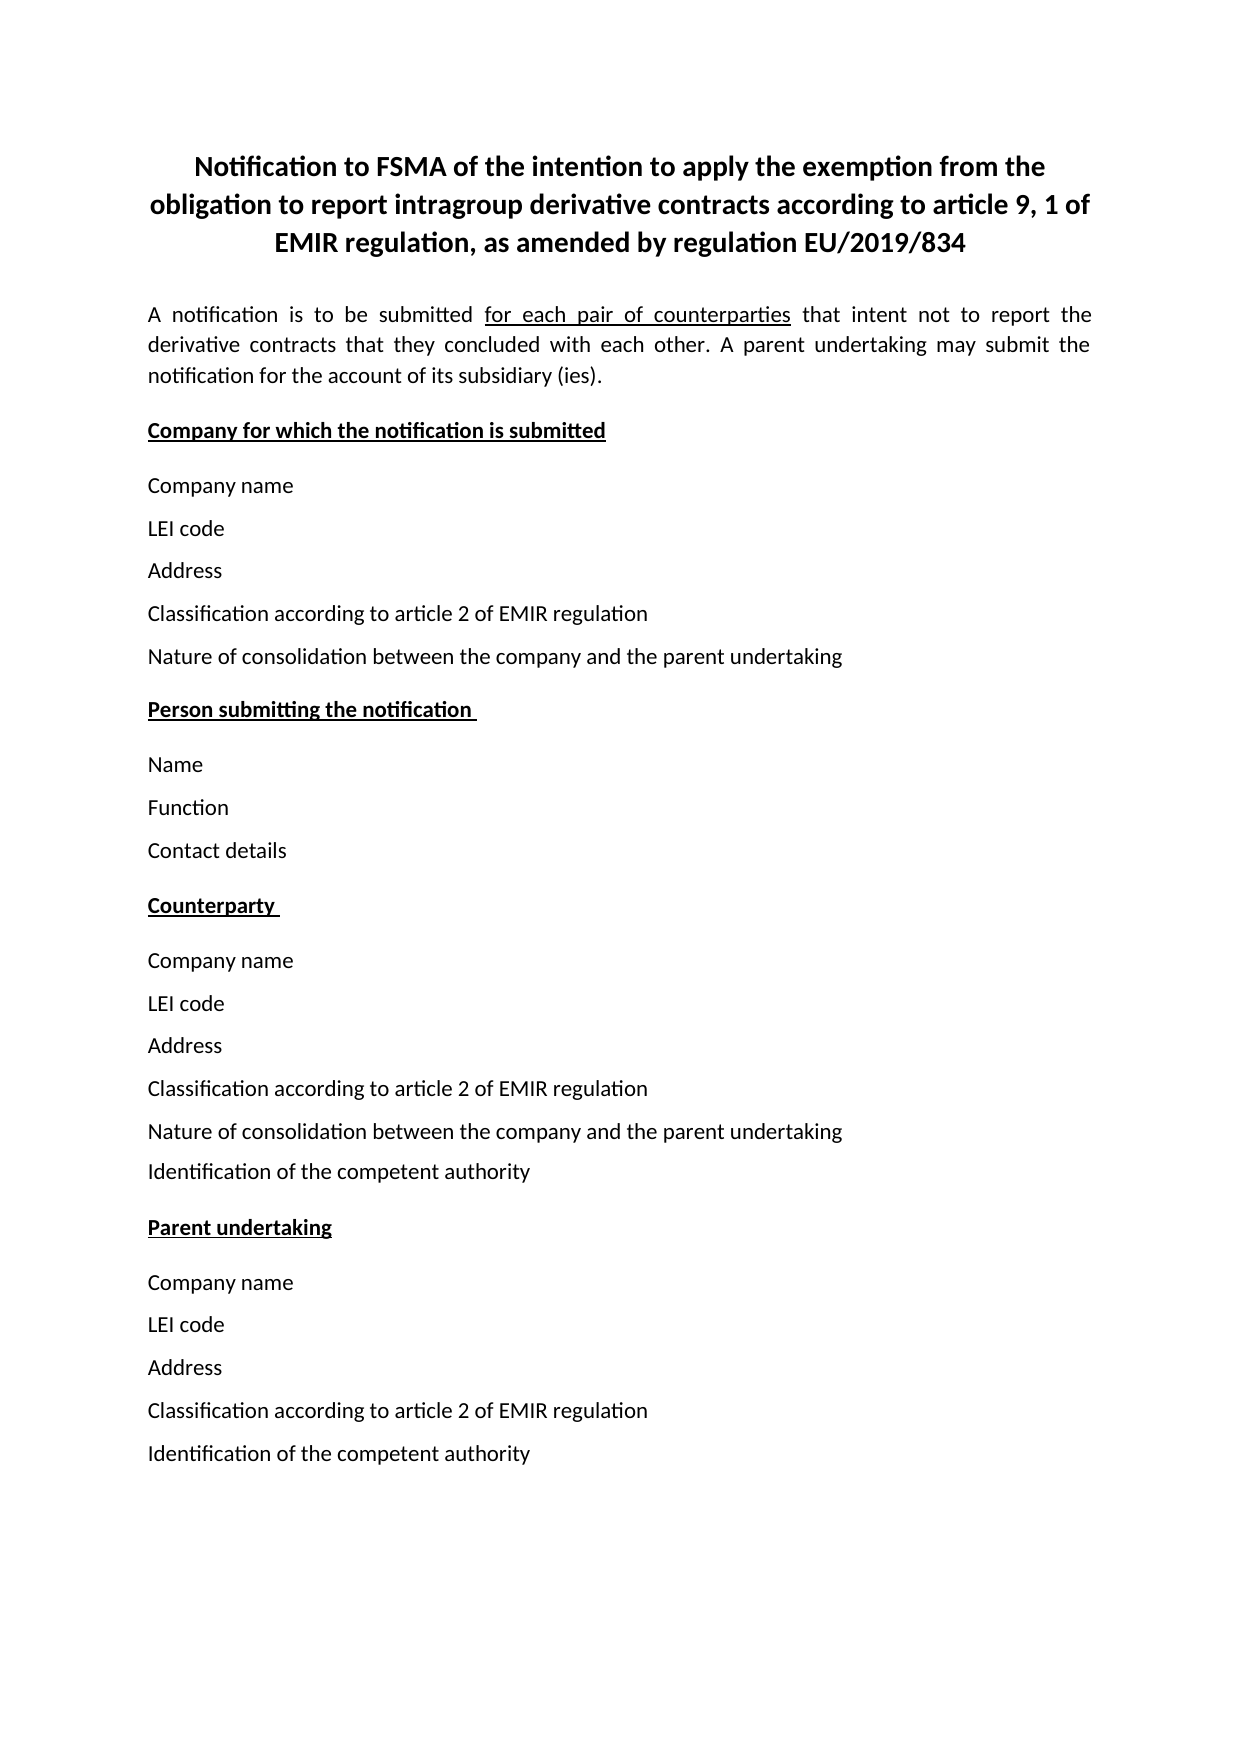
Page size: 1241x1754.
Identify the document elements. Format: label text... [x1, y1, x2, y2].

text LEI code [148, 514, 1093, 542]
text Nature of consolidation between the company and the parent undertaking [148, 642, 1093, 670]
text Company name [148, 471, 1093, 499]
text Company name [148, 1268, 1093, 1296]
text Contact details [148, 836, 1093, 864]
text LEI code [148, 989, 1093, 1017]
text Address [148, 557, 1093, 585]
text Classification according to article 2 of EMIR regulation [148, 1074, 1093, 1102]
text Address [148, 1032, 1093, 1059]
text Address [148, 1353, 1093, 1381]
text Person submitting the notification [148, 695, 1093, 723]
text Function [148, 793, 1093, 821]
text Company for which the notification is submitted [148, 416, 1093, 444]
text Identification of the competent authority [148, 1157, 1093, 1186]
text Parent undertaking [148, 1213, 1093, 1241]
text Classification according to article 2 of EMIR regulation [148, 1396, 1093, 1424]
text Nature of consolidation between the company and the parent undertaking [148, 1117, 1093, 1145]
text LEI code [148, 1311, 1093, 1339]
text Name [148, 750, 1093, 778]
text Counterparty [148, 891, 1093, 919]
text Identification of the competent authority [148, 1439, 1093, 1467]
text Company name [148, 946, 1093, 974]
text Classification according to article 2 of EMIR regulation [148, 599, 1093, 627]
text Notification to FSMA of the intention to apply the exemption from the obligation to report intragroup derivative contracts according to article 9, 1 of EMIR regulation, as amended by regulation EU/2019/834 [148, 148, 1093, 260]
text A notification is to be submitted for each pair of counterparties that intent not to report the derivative contracts that they concluded with each other. A parent undertaking may submit the notification for the account of its subsidiary (ies). [148, 300, 1093, 389]
